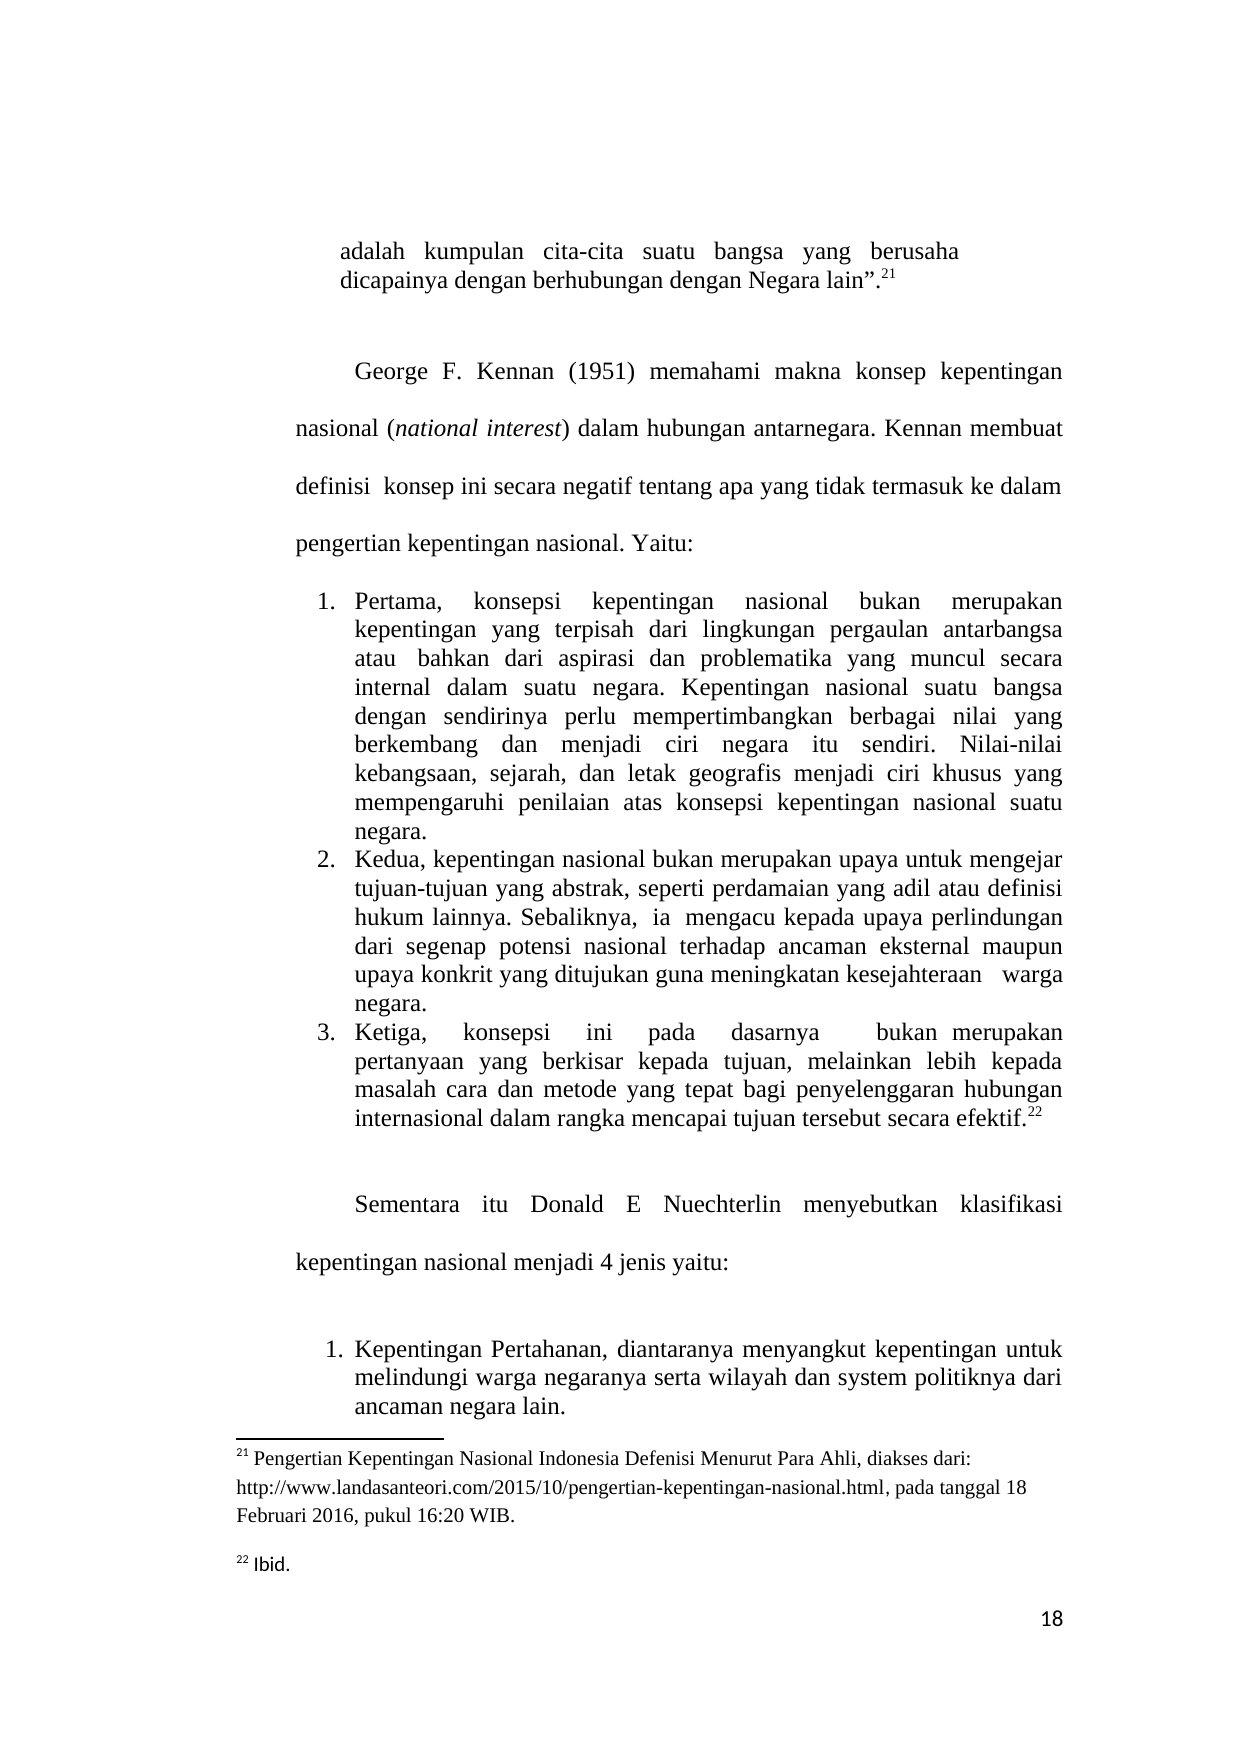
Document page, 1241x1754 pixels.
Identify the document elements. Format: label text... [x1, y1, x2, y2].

list Pertama, konsepsi kepentingan nasional bukan merupakan kepentingan yang terpisah dari lingkungan pergaulan antarbangsa atau bahkan dari aspirasi dan problematika yang muncul secara internal dalam suatu negara. Kepentingan nasional suatu bangsa dengan sendirinya perlu mempertimbangkan berbagai nilai yang berkembang dan menjadi ciri negara itu sendiri. Nilai-nilai kebangsaan, sejarah, dan letak geografis menjadi ciri khusus yang mempengaruhi penilaian atas konsepsi kepentingan nasional suatu negara. [317, 586, 1063, 844]
list Ketiga, konsepsi ini pada dasarnya bukan merupakan pertanyaan yang berkisar kepada tujuan, melainkan lebih kepada masalah cara dan metode yang tepat bagi penyelenggaran hubungan internasional dalam rangka mencapai tujuan tersebut secara efektif. [317, 1017, 1063, 1132]
text Sementara itu Donald E Nuechterlin menyebutkan klasifikasi kepentingan nasional menjadi 4 jenis yaitu: [295, 1189, 1063, 1276]
text George F. Kennan (1951) memahami makna konsep kepentingan nasional (national interest) dalam hubungan antarnegara. Kennan membuat definisi konsep ini secara negatif tentang apa yang tidak termasuk ke dalam pengertian kepentingan nasional. Yaitu: [295, 356, 1063, 557]
list Kedua, kepentingan nasional bukan merupakan upaya untuk mengejar tujuan-tujuan yang abstrak, seperti perdamaian yang adil atau definisi hukum lainnya. Sebaliknya, ia mengacu kepada upaya perlindungan dari segenap potensi nasional terhadap ancaman eksternal maupun upaya konkrit yang ditujukan guna meningkatan kesejahteraan warga negara. [317, 844, 1063, 1017]
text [340, 236, 960, 294]
list Kepentingan Pertahanan, diantaranya menyangkut kepentingan untuk melindungi warga negaranya serta wilayah dan system politiknya dari ancaman negara lain. [325, 1334, 1063, 1420]
